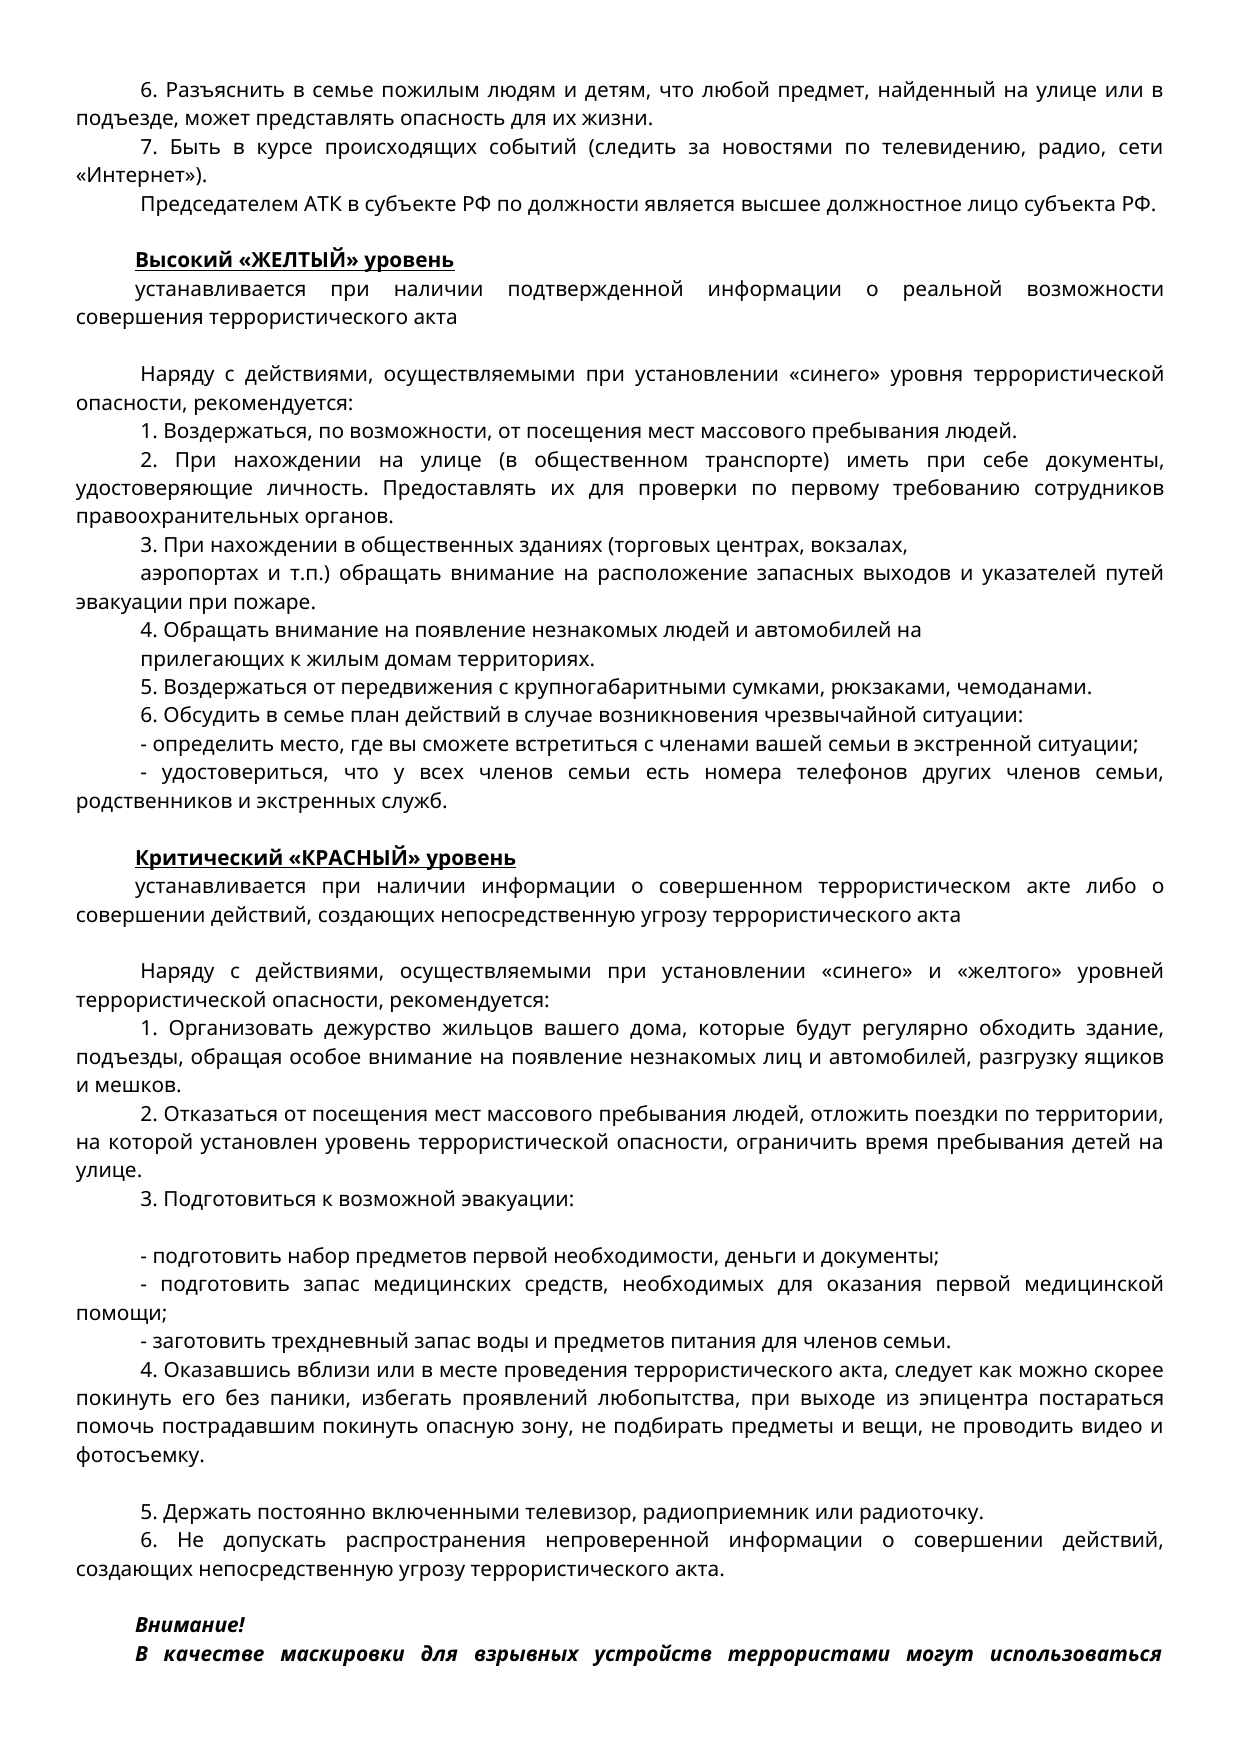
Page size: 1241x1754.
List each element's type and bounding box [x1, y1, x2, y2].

table_header [76, 75, 1165, 1667]
